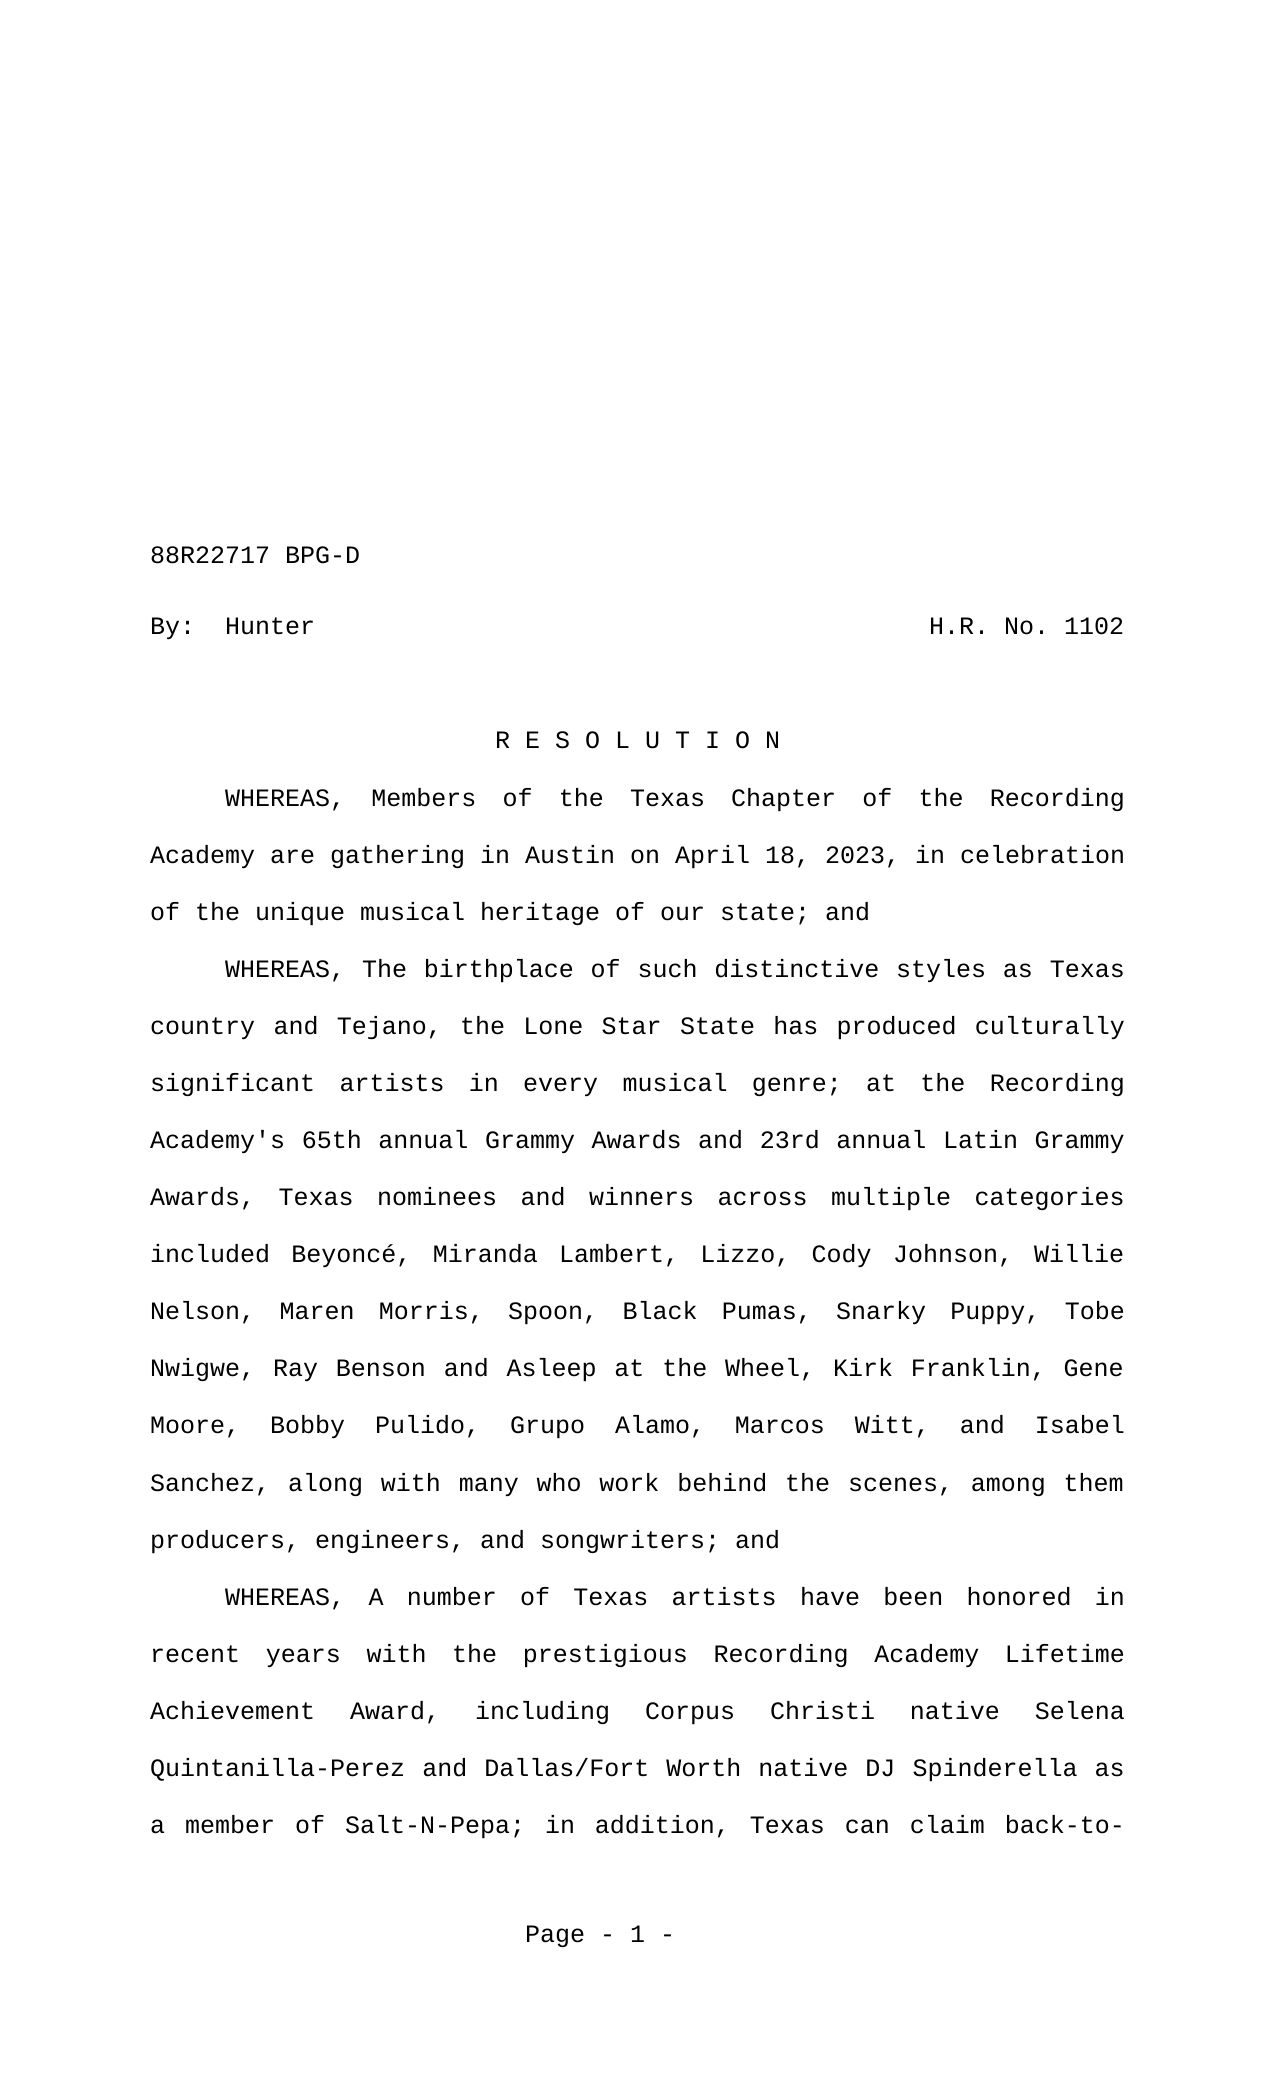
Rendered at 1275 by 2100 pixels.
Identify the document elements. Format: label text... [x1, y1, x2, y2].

text By: Hunter H.R. No. 1102 [150, 614, 1125, 642]
text WHEREAS, The birthplace of such distinctive styles as Texas country and Tejano, the Lone Star State has produced culturally significant artists in every musical genre; at the Recording Academy's 65th annual Grammy Awards and 23rd annual Latin Grammy Awards, Texas nominees and winners across multiple categories included Beyoncé, Miranda Lambert, Lizzo, Cody Johnson, Willie Nelson, Maren Morris, Spoon, Black Pumas, Snarky Puppy, Tobe Nwigwe, Ray Benson and Asleep at the Wheel, Kirk Franklin, Gene Moore, Bobby Pulido, Grupo Alamo, Marcos Witt, and Isabel Sanchez, along with many who work behind the scenes, among them producers, engineers, and songwriters; and [150, 956, 1125, 1556]
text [150, 1584, 1125, 1841]
text 88R22717 BPG-D [150, 542, 1125, 571]
text WHEREAS, Members of the Texas Chapter of the Recording Academy are gathering in Austin on April 18, 2023, in celebration of the unique musical heritage of our state; and [150, 785, 1125, 928]
text R E S O L U T I O N [150, 728, 1125, 756]
